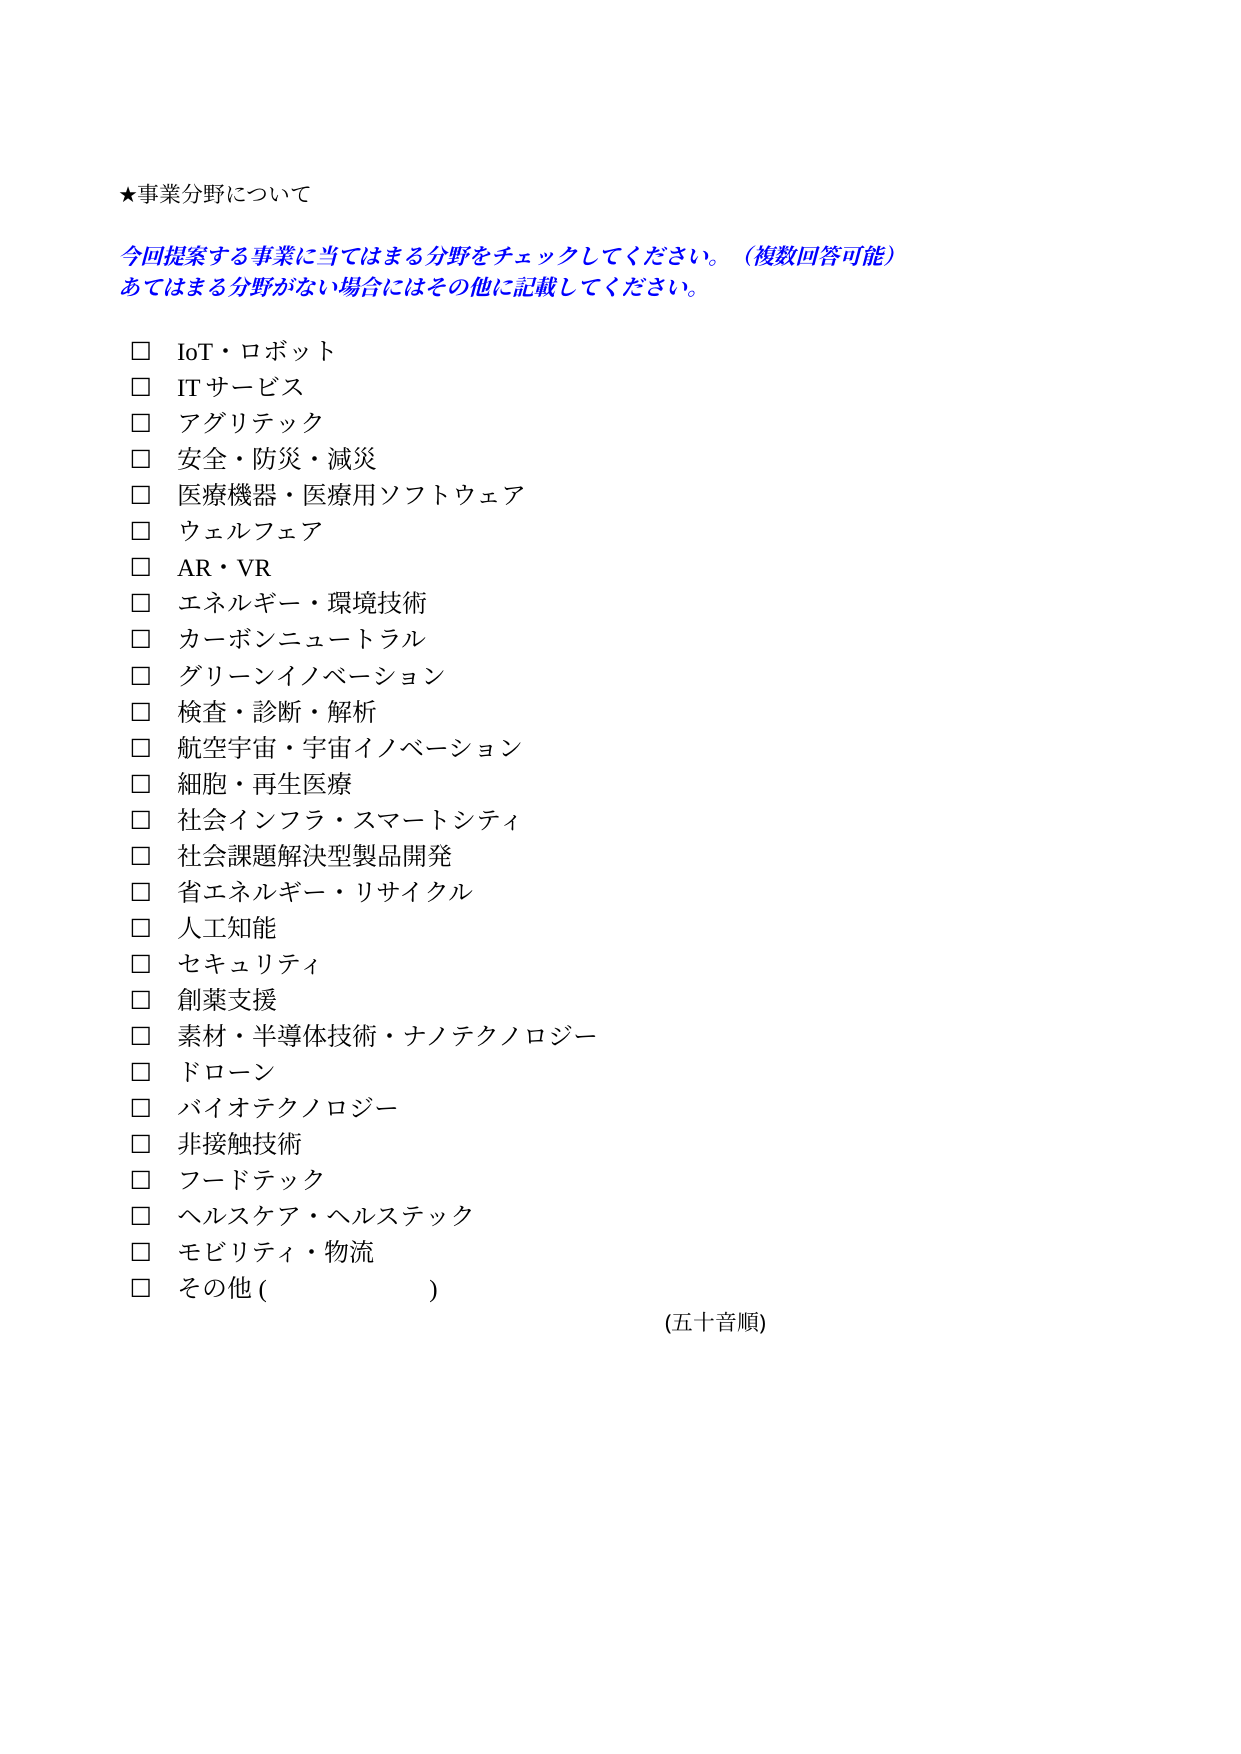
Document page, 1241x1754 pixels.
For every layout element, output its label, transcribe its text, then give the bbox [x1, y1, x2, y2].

table_cell AR・VR [118, 548, 783, 584]
table_cell エネルギー・環境技術 [118, 584, 783, 620]
table_header IoT・ロボット [118, 332, 783, 368]
table_cell 航空宇宙・宇宙イノベーション [118, 728, 783, 764]
table_cell 省エネルギー・リサイクル [118, 873, 783, 908]
text 今回提案する事業に当てはまる分野をチェックしてください。（複数回答可能） [118, 239, 1122, 271]
table_cell 非接触技術 [118, 1125, 783, 1161]
text (五十音順) [118, 1305, 1122, 1336]
text ★事業分野について [118, 178, 1122, 209]
table_cell フードテック [118, 1161, 783, 1197]
table_cell 社会課題解決型製品開発 [118, 836, 783, 872]
table_cell 医療機器・医療用ソフトウェア [118, 476, 783, 512]
table_cell バイオテクノロジー [118, 1089, 783, 1125]
table_cell 細胞・再生医療 [118, 764, 783, 800]
table_cell ヘルスケア・ヘルステック [118, 1197, 783, 1233]
table_cell アグリテック [118, 404, 783, 440]
text あてはまる分野がない場合にはその他に記載してください。 [118, 271, 1122, 302]
table_cell 素材・半導体技術・ナノテクノロジー [118, 1017, 783, 1053]
table_cell その他 ( ) [118, 1269, 783, 1305]
table_cell 社会インフラ・スマートシティ [118, 800, 783, 836]
table_cell グリーンイノベーション [118, 656, 783, 692]
table_cell 創薬支援 [118, 981, 783, 1017]
table_cell ウェルフェア [118, 512, 783, 548]
table_cell 人工知能 [118, 909, 783, 944]
table_cell 安全・防災・減災 [118, 440, 783, 476]
table_cell 検査・診断・解析 [118, 692, 783, 728]
table_cell ドローン [118, 1053, 783, 1089]
table_cell セキュリティ [118, 945, 783, 981]
table_cell カーボンニュートラル [118, 620, 783, 656]
table_cell ITサービス [118, 368, 783, 404]
table_cell モビリティ・物流 [118, 1233, 783, 1269]
